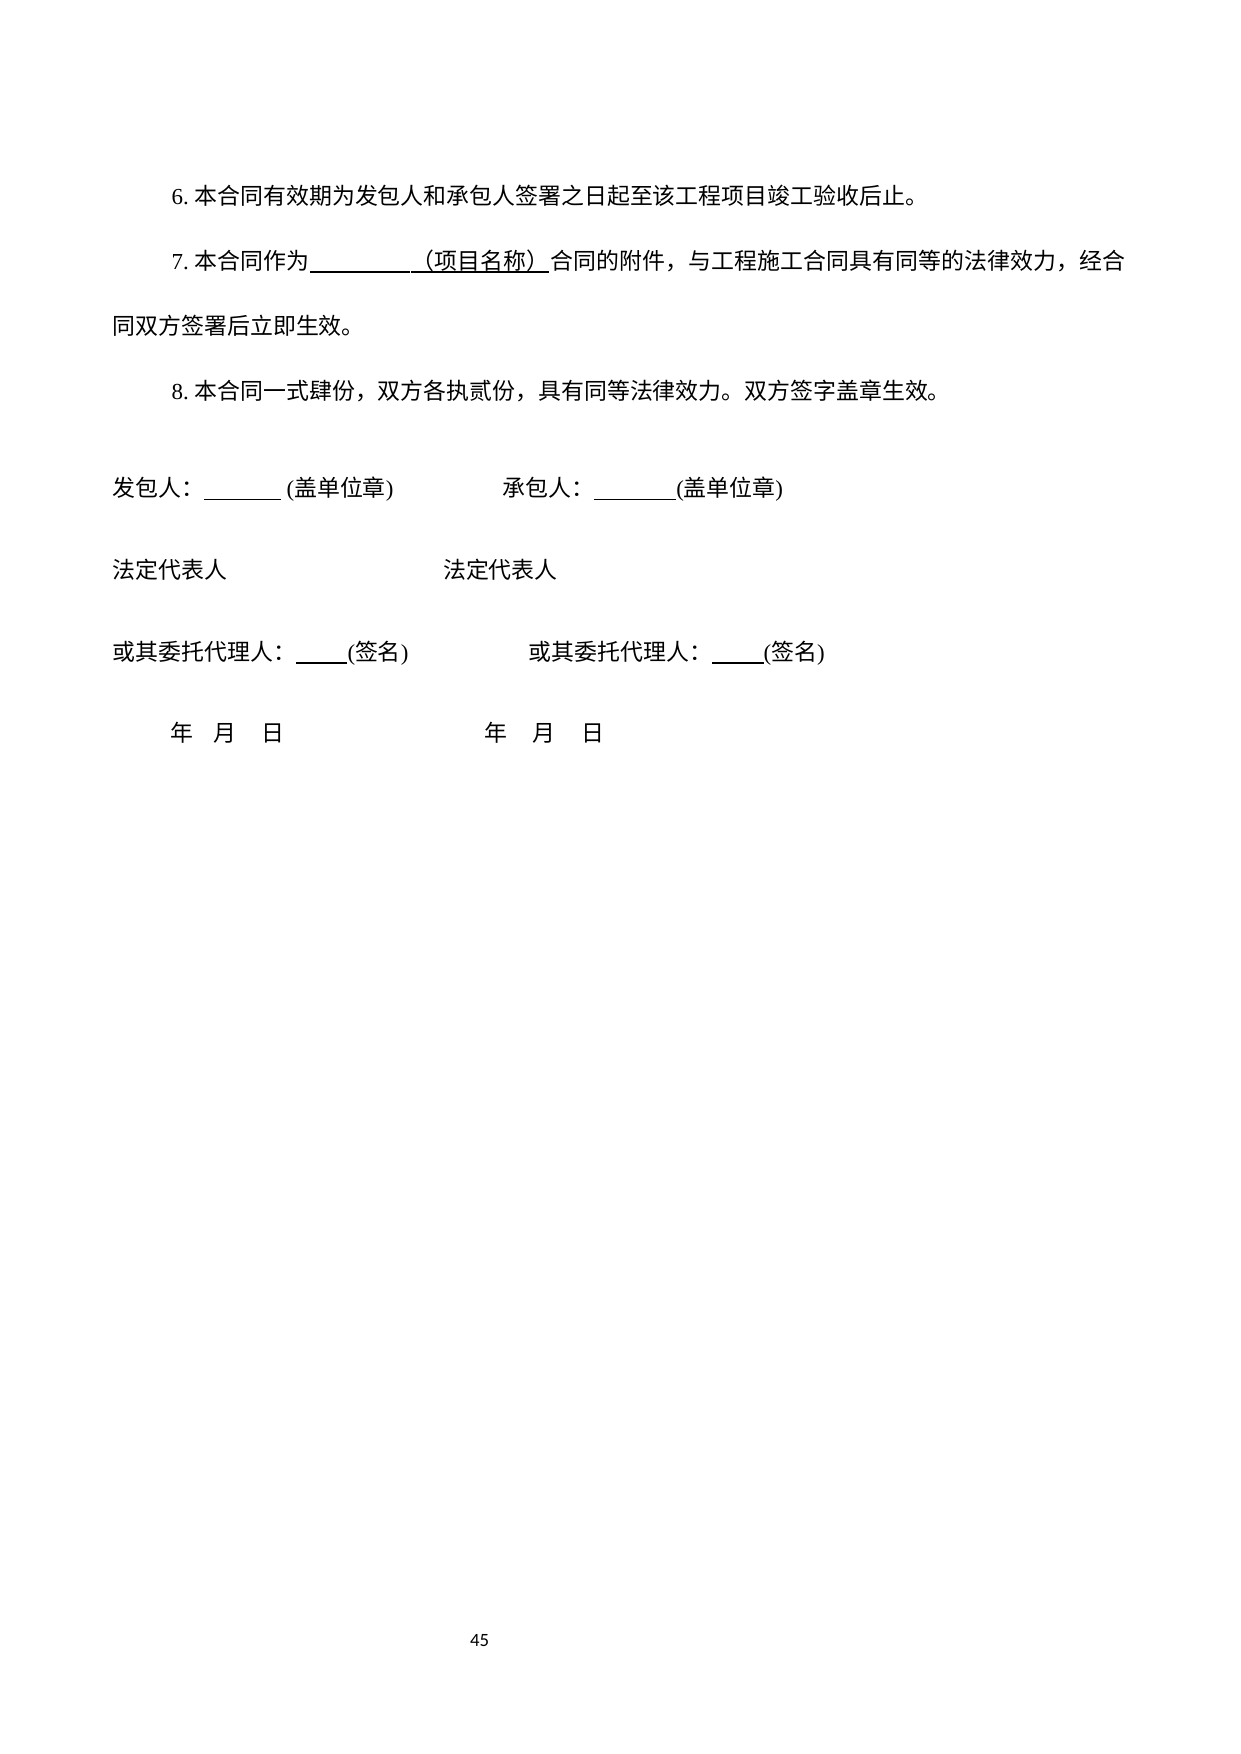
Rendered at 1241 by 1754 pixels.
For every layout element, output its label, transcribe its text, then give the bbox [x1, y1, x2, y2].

text 8. 本合同一式肆份，双方各执贰份，具有同等法律效力。双方签字盖章生效。 [112, 357, 1128, 422]
text 发包人： (盖单位章) 承包人： (盖单位章) [112, 454, 1128, 519]
text 6. 本合同有效期为发包人和承包人签署之日起至该工程项目竣工验收后止。 [112, 162, 1128, 227]
text 或其委托代理人： (签名) 或其委托代理人： (签名) [112, 618, 1128, 683]
text 7. 本合同作为 （项目名称）合同的附件，与工程施工合同具有同等的法律效力，经合同双方签署后立即生效。 [112, 227, 1128, 357]
text 年 月 日 年 月 日 [112, 699, 1128, 764]
text 法定代表人 法定代表人 [112, 536, 1128, 601]
